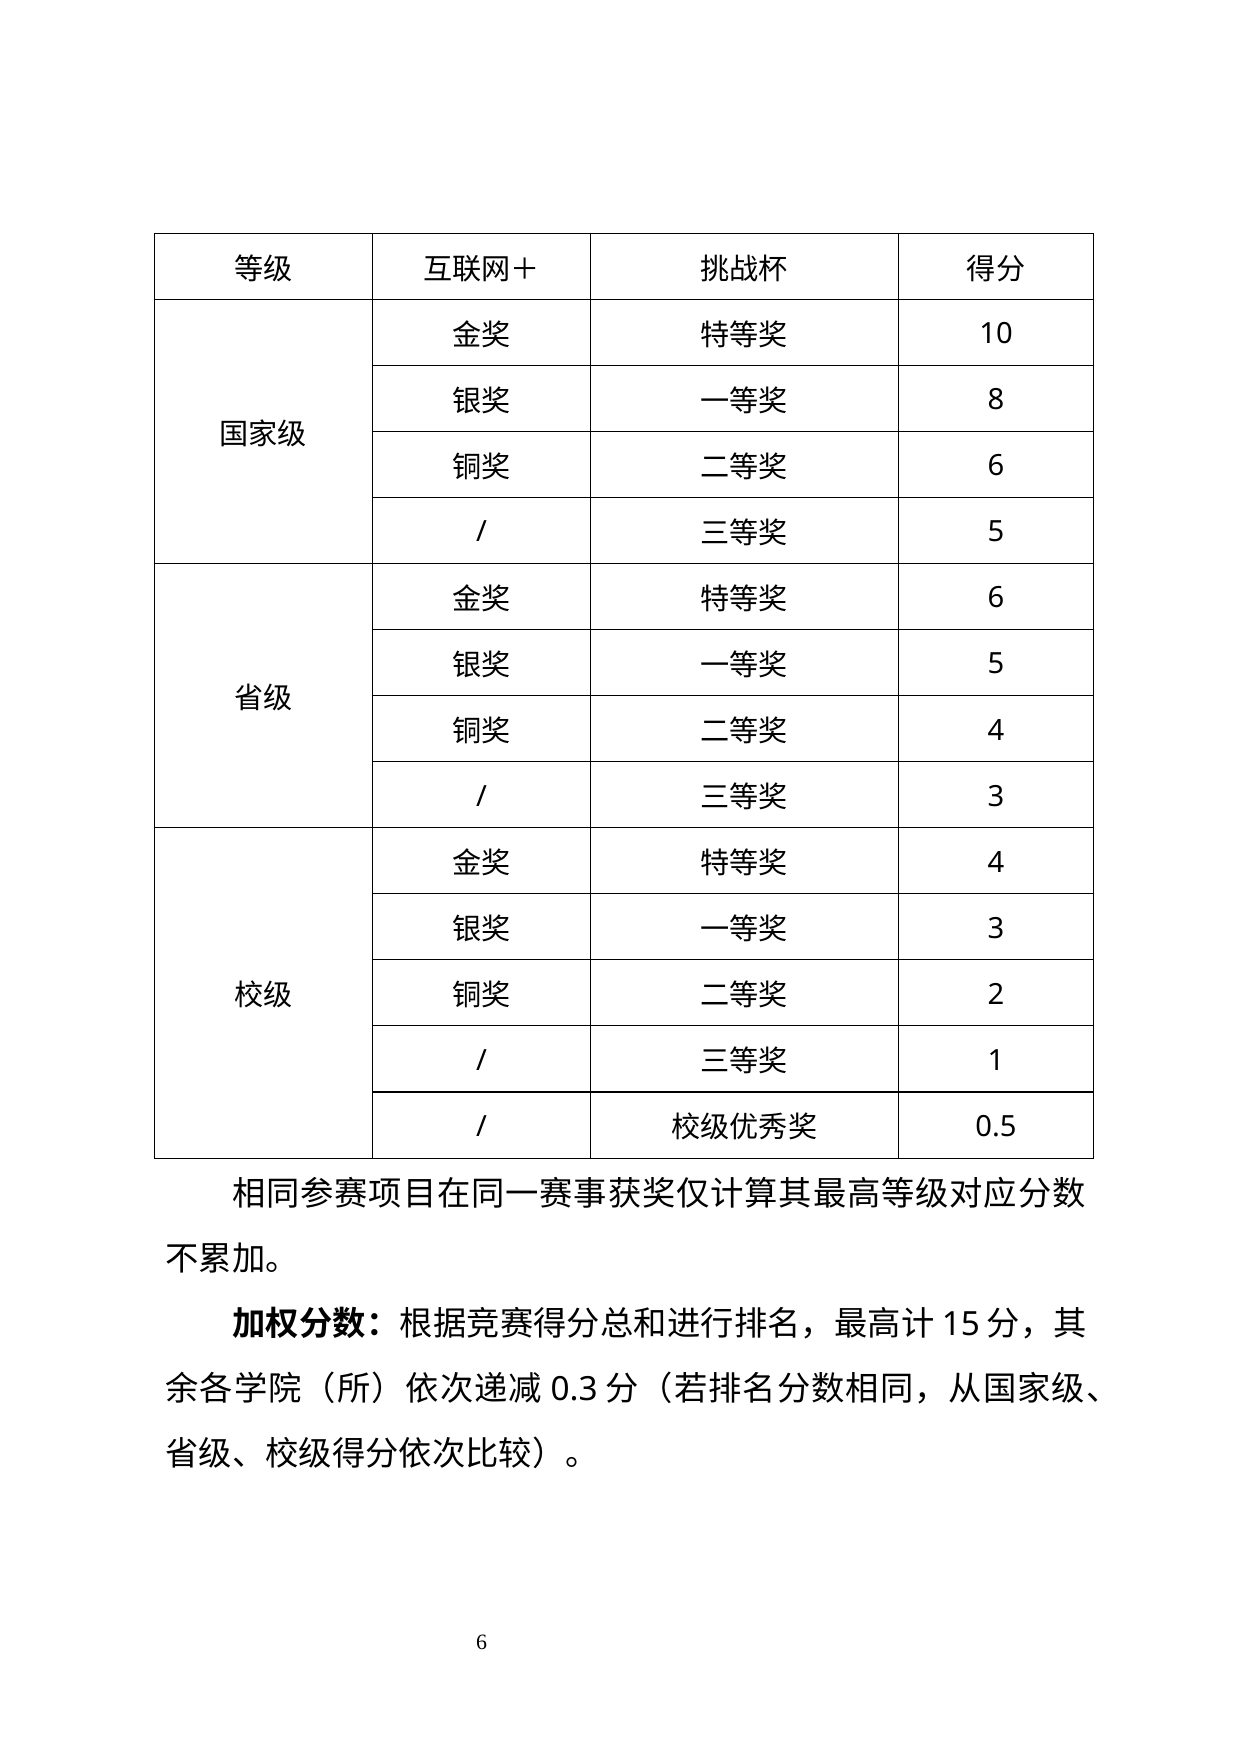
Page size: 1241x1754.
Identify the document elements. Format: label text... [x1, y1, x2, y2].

table_cell 特等奖 [591, 828, 898, 893]
text 相同参赛项目在同一赛事获奖仅计算其最高等级对应分数，不累加。 [165, 1159, 1087, 1288]
table_cell 3 [899, 894, 1093, 959]
table_cell 铜奖 [373, 696, 590, 761]
table_cell 国家级 [155, 300, 372, 563]
table_cell 金奖 [373, 564, 590, 629]
table_header 等级 [155, 234, 372, 299]
table_cell 铜奖 [373, 432, 590, 497]
table_cell 银奖 [373, 630, 590, 695]
table_cell 1 [899, 1026, 1093, 1091]
table_cell 特等奖 [591, 564, 898, 629]
table_cell 校级优秀奖 [591, 1093, 898, 1157]
table_cell 5 [899, 498, 1093, 563]
table_header 得分 [899, 234, 1093, 299]
table_cell 6 [899, 564, 1093, 629]
table_cell 银奖 [373, 894, 590, 959]
table_cell 二等奖 [591, 432, 898, 497]
text 加权分数：根据竞赛得分总和进行排名，最高计15分，其余各学院（所）依次递减0.3分（若排名分数相同，从国家级、省级、校级得分依次比较）。 [165, 1288, 1087, 1483]
table_cell 一等奖 [591, 894, 898, 959]
table_cell 三等奖 [591, 498, 898, 563]
table_cell 3 [899, 762, 1093, 827]
table_cell 一等奖 [591, 366, 898, 431]
table_cell / [373, 1026, 590, 1091]
table_cell 8 [899, 366, 1093, 431]
table_cell 金奖 [373, 300, 590, 365]
table_cell / [373, 498, 590, 563]
table_cell / [373, 762, 590, 827]
table_cell 二等奖 [591, 696, 898, 761]
table_cell 特等奖 [591, 300, 898, 365]
table_cell 10 [899, 300, 1093, 365]
table_cell 5 [899, 630, 1093, 695]
table_cell 金奖 [373, 828, 590, 893]
table_cell 校级 [155, 828, 372, 1157]
table_cell 0.5 [899, 1093, 1093, 1157]
table_cell 二等奖 [591, 960, 898, 1025]
table_header 互联网＋ [373, 234, 590, 299]
table_cell 三等奖 [591, 762, 898, 827]
table_header 挑战杯 [591, 234, 898, 299]
table_cell 铜奖 [373, 960, 590, 1025]
table_cell 6 [899, 432, 1093, 497]
table_cell 4 [899, 696, 1093, 761]
table_cell 三等奖 [591, 1026, 898, 1091]
table_cell 省级 [155, 564, 372, 827]
table_cell 一等奖 [591, 630, 898, 695]
table_cell 银奖 [373, 366, 590, 431]
table_cell 2 [899, 960, 1093, 1025]
table_cell / [373, 1093, 590, 1157]
table_cell 4 [899, 828, 1093, 893]
